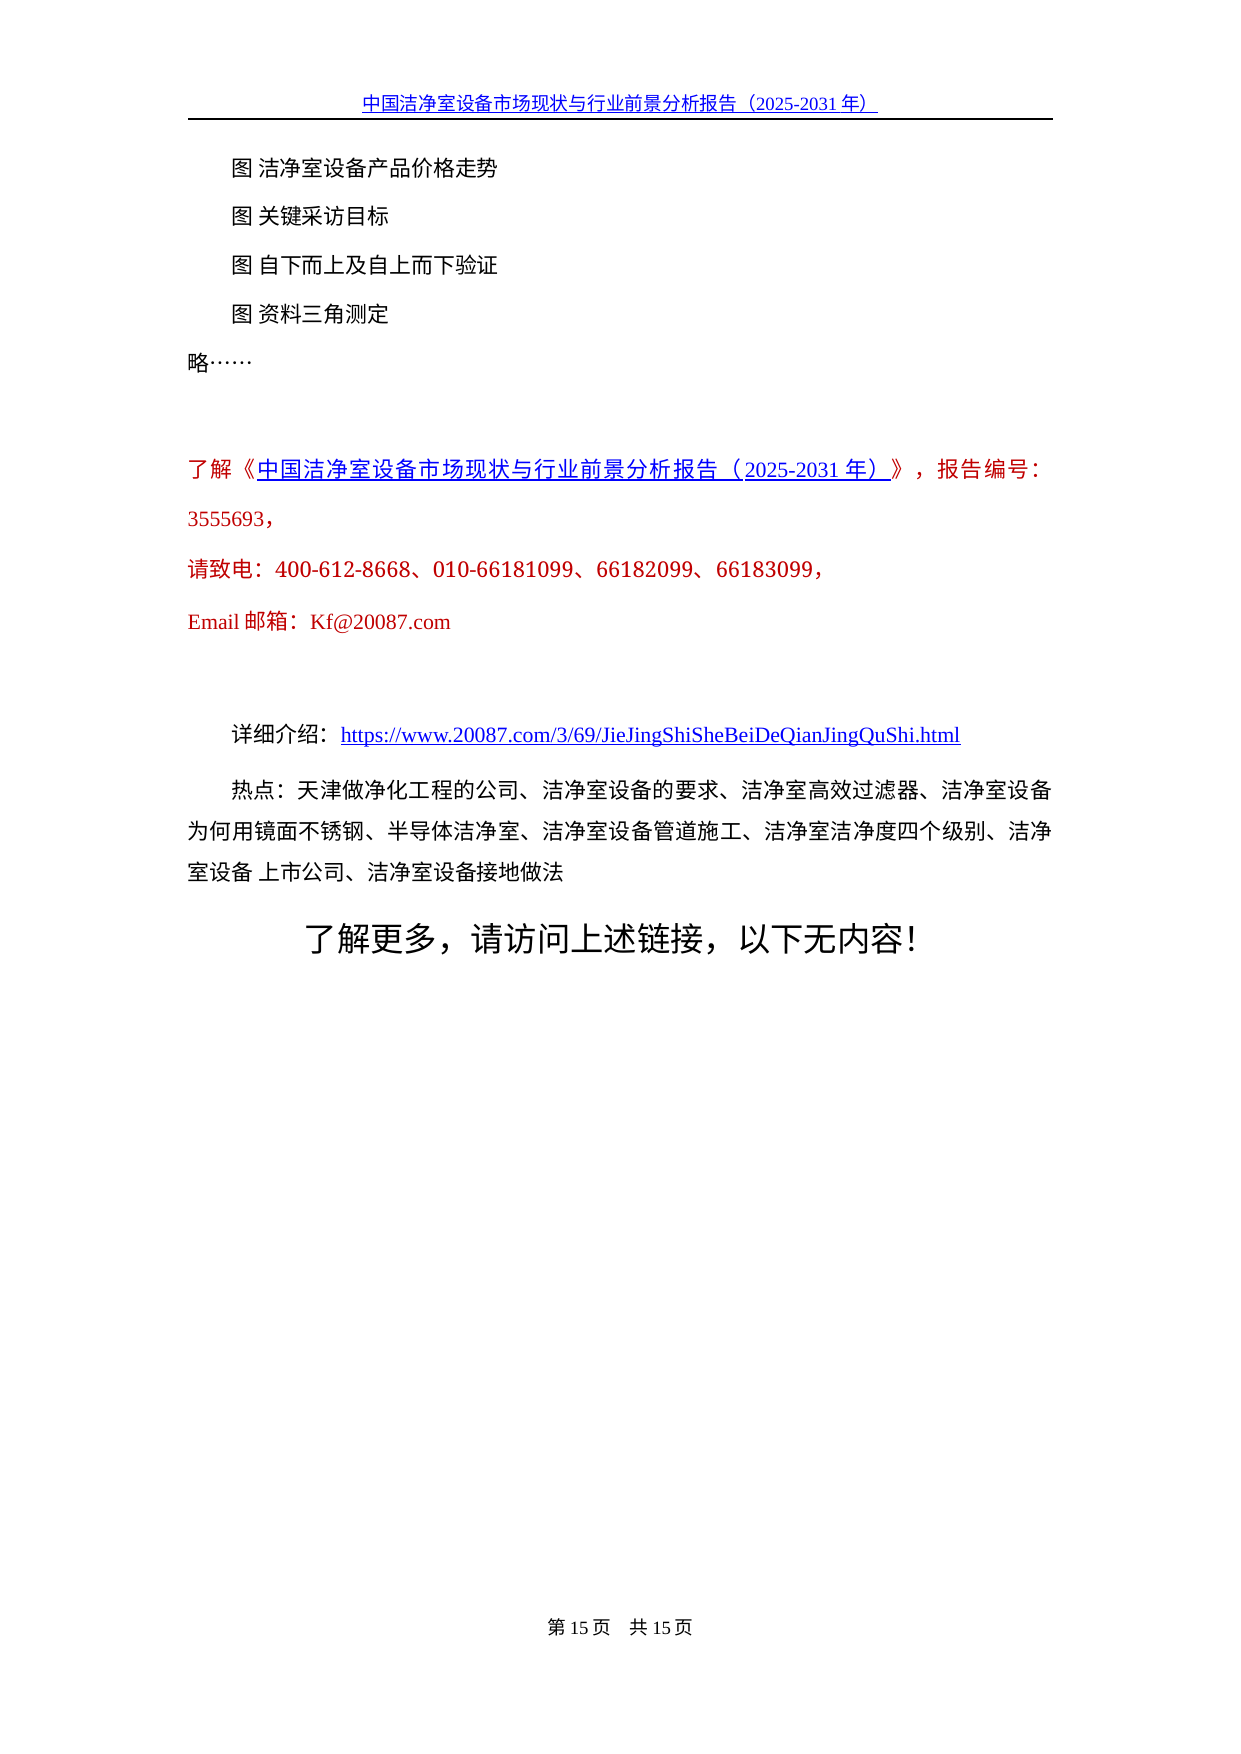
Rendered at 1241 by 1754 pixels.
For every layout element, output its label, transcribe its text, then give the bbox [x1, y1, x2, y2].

text 详细介绍：https://www.20087.com/3/69/JieJingShiSheBeiDeQianJingQuShi.html [187, 716, 1053, 749]
text 了解《中国洁净室设备市场现状与行业前景分析报告（2025-2031年）》，报告编号：3555693， [187, 452, 1053, 533]
text 请致电：400-612-8668、010-66181099、66182099、66183099， [187, 552, 1053, 584]
title 了解更多，请访问上述链接，以下无内容！ [187, 904, 1053, 969]
text 热点：天津做净化工程的公司、洁净室设备的要求、洁净室高效过滤器、洁净室设备为何用镜面不锈钢、半导体洁净室、洁净室设备管道施工、洁净室洁净度四个级别、洁净室设备 上市公司、洁净室设备接地做法 [187, 773, 1053, 887]
text Email邮箱：Kf@20087.com [187, 603, 1053, 636]
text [187, 150, 1053, 378]
